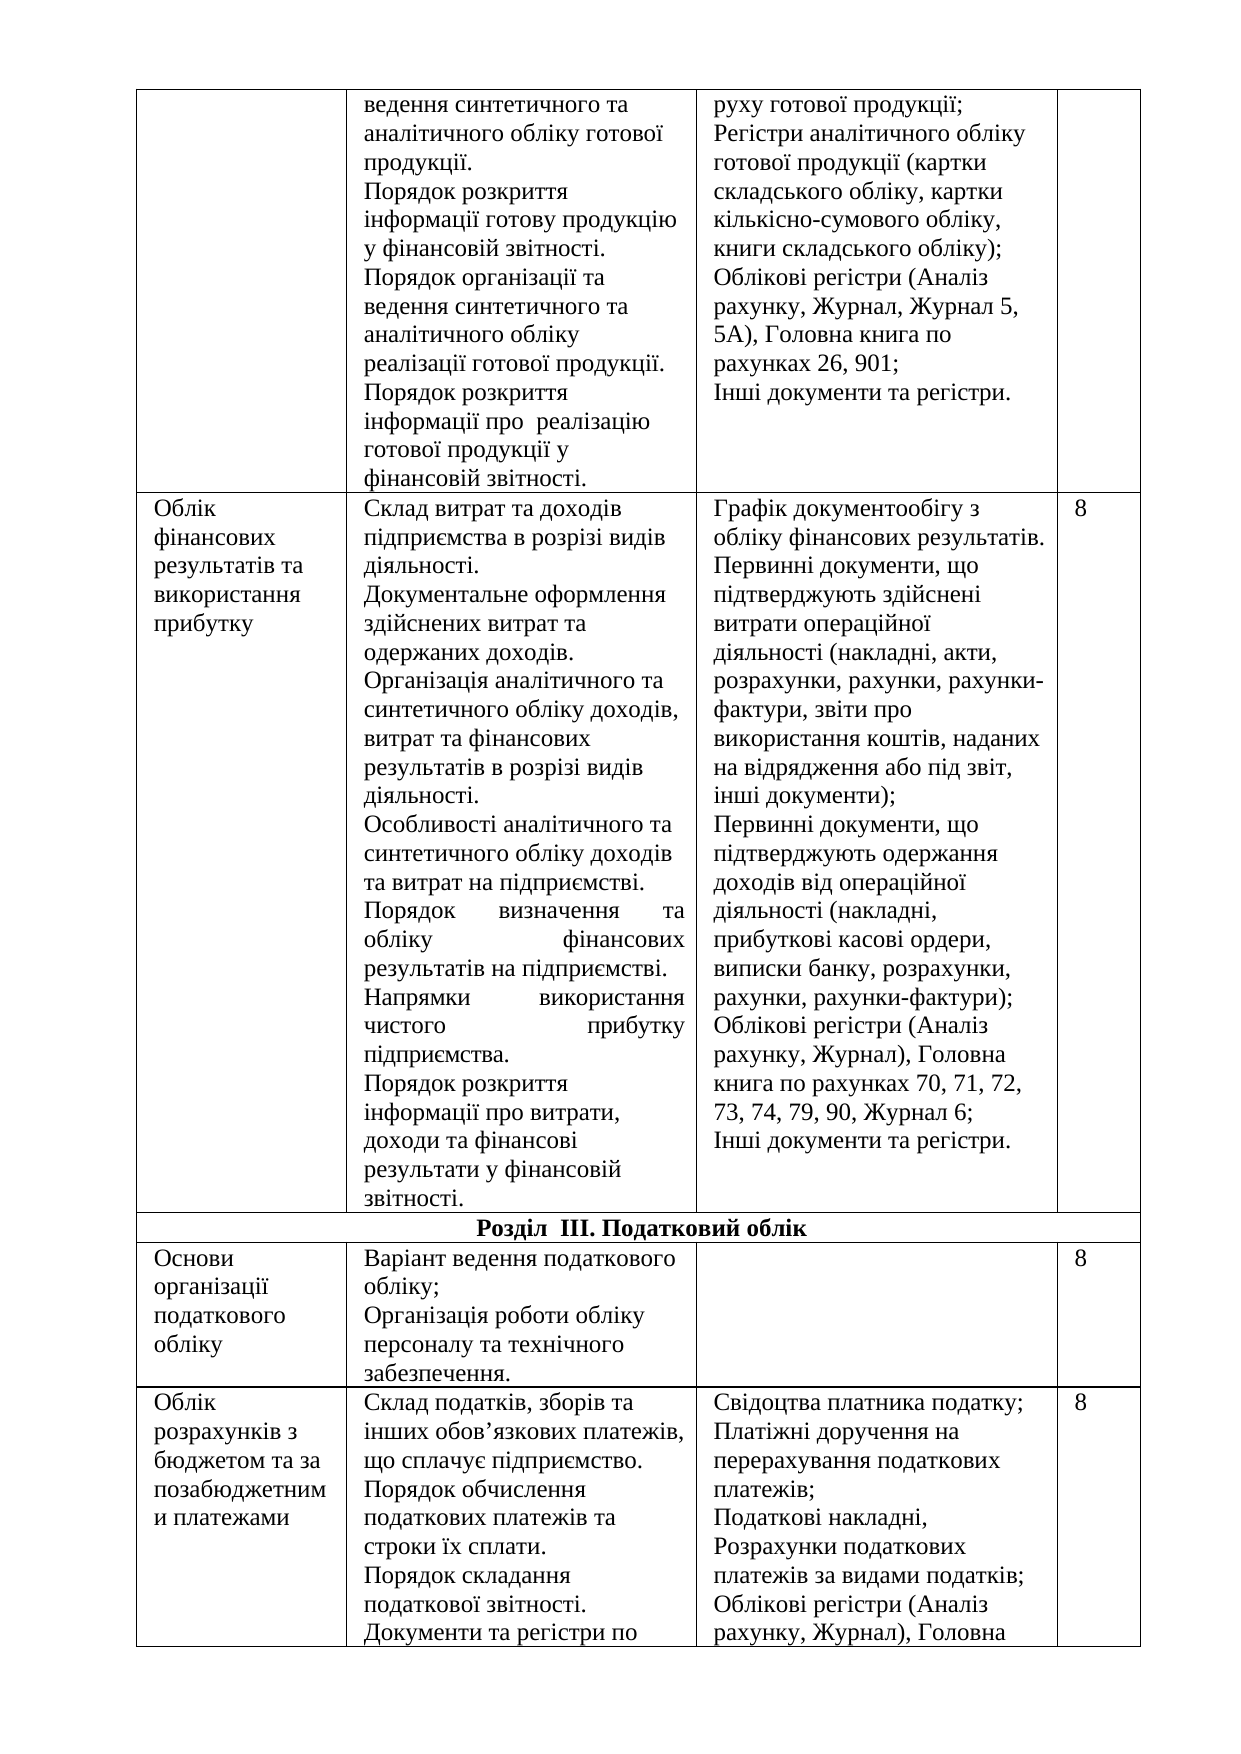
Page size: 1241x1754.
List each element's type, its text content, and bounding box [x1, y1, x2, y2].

table_cell 8 [1058, 90, 1140, 492]
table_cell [347, 1388, 696, 1646]
table_cell 8 [1058, 493, 1140, 1212]
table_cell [697, 1388, 1057, 1646]
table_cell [697, 90, 1057, 492]
table_cell 8 [1058, 1243, 1140, 1386]
table_cell Облік фінансових результатів та використання прибутку [137, 493, 346, 1212]
table_cell Варіант ведення податкового обліку; Організація роботи обліку персоналу та технічного забезпечення. [347, 1243, 696, 1386]
table_cell [697, 1243, 1057, 1386]
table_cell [137, 1388, 346, 1646]
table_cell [137, 90, 346, 492]
table_cell Графік документообігу з обліку фінансових результатів. Первинні документи, що підтверджують здійснені витрати операційної діяльності (накладні, акти, розрахунки, рахунки, рахунки-фактури, звіти про використання коштів, наданих на відрядження або під звіт, інші документи); Первинні документи, що підтверджують одержання доходів від операційної діяльності (накладні, прибуткові касові ордери, виписки банку, розрахунки, рахунки, рахунки-фактури); Облікові регістри (Аналіз рахунку, Журнал), Головна книга по рахунках 70, 71, 72, 73, 74, 79, 90, Журнал 6; Інші документи та регістри. [697, 493, 1057, 1212]
table_cell Основи організації податкового обліку [137, 1243, 346, 1386]
table_cell 8 [1058, 1388, 1140, 1646]
table_cell Склад витрат та доходів підприємства в розрізі видів діяльності. Документальне оформлення здійснених витрат та одержаних доходів. Організація аналітичного та синтетичного обліку доходів, витрат та фінансових результатів в розрізі видів діяльності. Особливості аналітичного та синтетичного обліку доходів та витрат на підприємстві. Порядок визначення та обліку фінансових результатів на підприємстві. Напрямки використання чистого прибутку підприємства. Порядок розкриття інформації про витрати, доходи та фінансові результати у фінансовій звітності. [347, 493, 696, 1212]
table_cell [347, 90, 696, 492]
table_cell Розділ ІІІ. Податковий облік [137, 1213, 1140, 1242]
